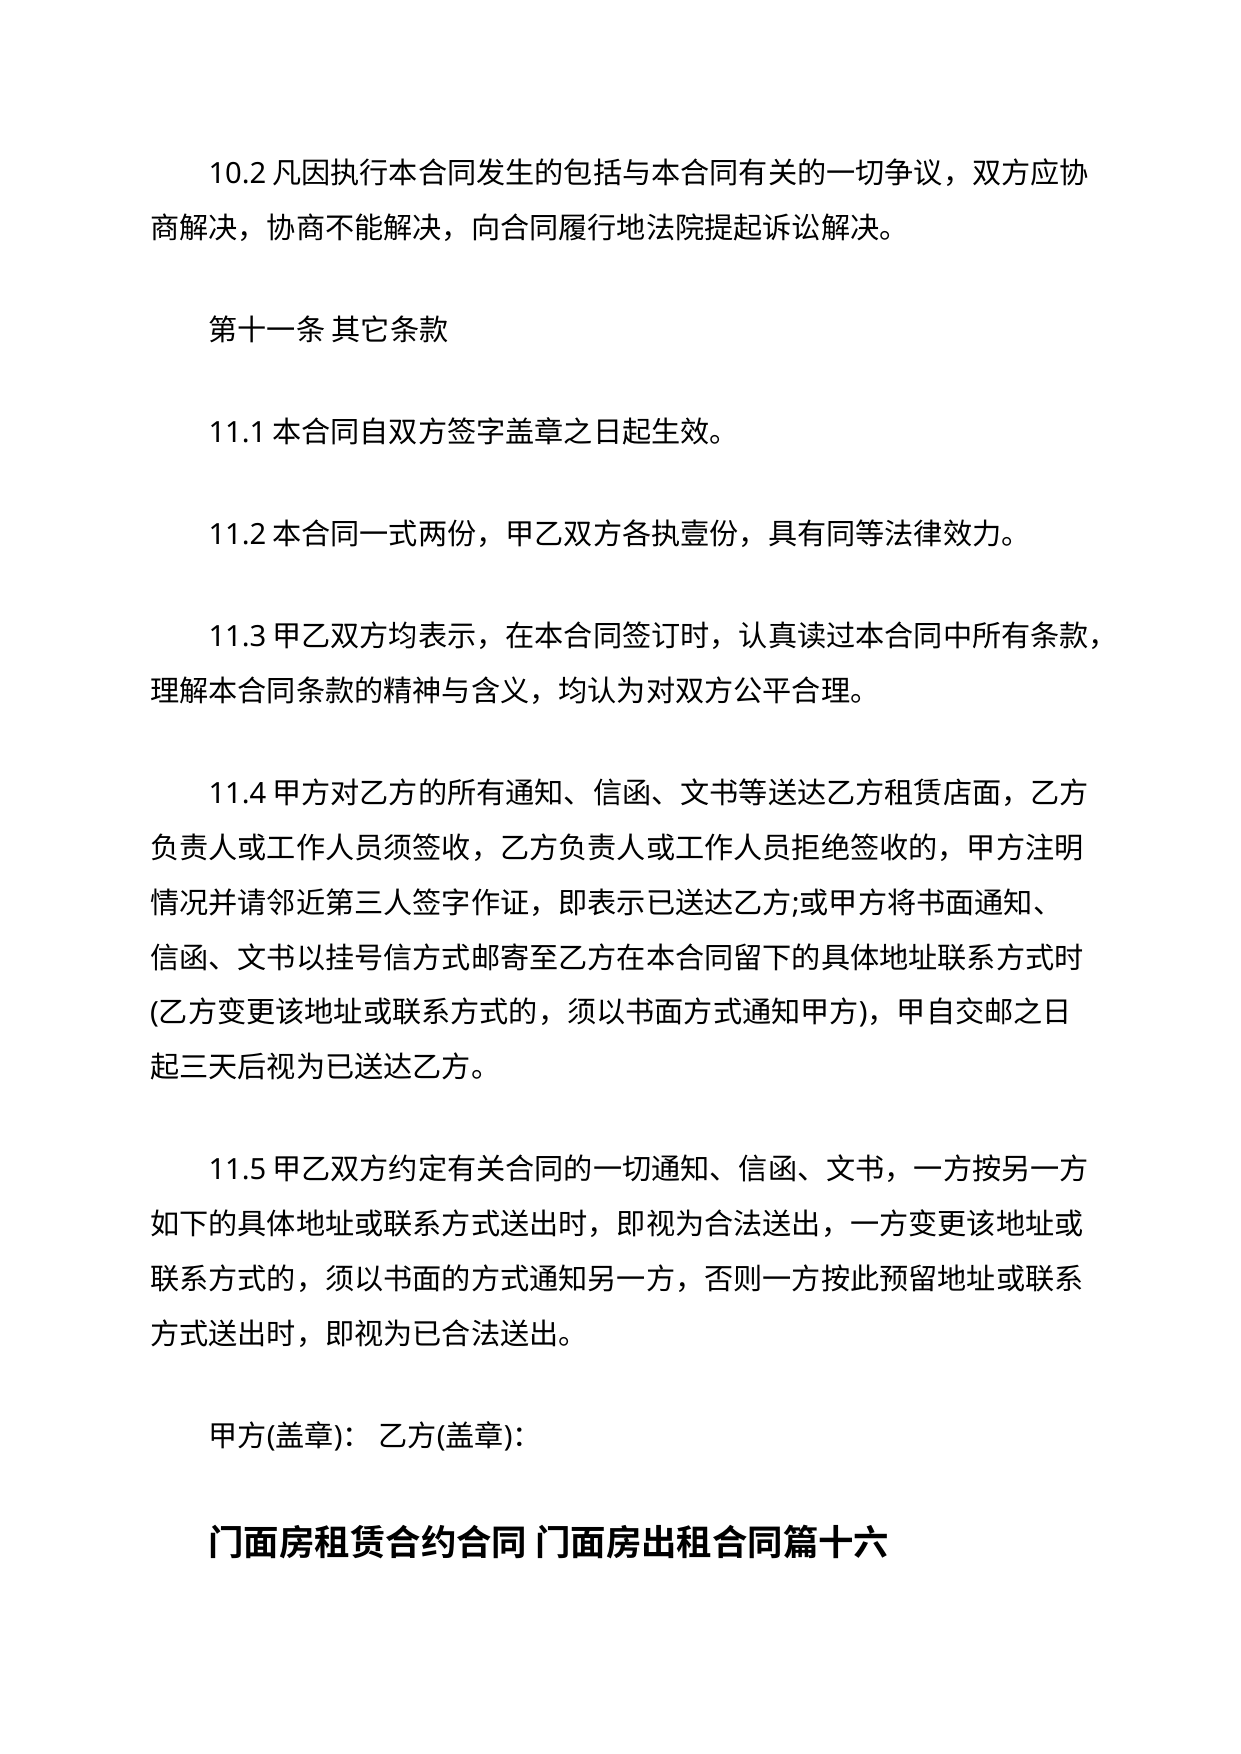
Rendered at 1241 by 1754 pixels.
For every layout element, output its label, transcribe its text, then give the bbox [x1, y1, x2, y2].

text 10.2凡因执行本合同发生的包括与本合同有关的一切争议，双方应协商解决，协商不能解决，向合同履行地法院提起诉讼解决。 [150, 150, 1090, 247]
text 11.3甲乙双方均表示，在本合同签订时，认真读过本合同中所有条款，理解本合同条款的精神与含义，均认为对双方公平合理。 [150, 612, 1090, 710]
text 第十一条 其它条款 [150, 307, 1090, 349]
text 11.4甲方对乙方的所有通知、信函、文书等送达乙方租赁店面，乙方负责人或工作人员须签收，乙方负责人或工作人员拒绝签收的，甲方注明情况并请邻近第三人签字作证，即表示已送达乙方;或甲方将书面通知、信函、文书以挂号信方式邮寄至乙方在本合同留下的具体地址联系方式时(乙方变更该地址或联系方式的，须以书面方式通知甲方)，甲自交邮之日起三天后视为已送达乙方。 [150, 769, 1090, 1086]
text 甲方(盖章)： 乙方(盖章)： [150, 1412, 1090, 1455]
text 11.2本合同一式两份，甲乙双方各执壹份，具有同等法律效力。 [150, 511, 1090, 553]
text 11.5甲乙双方约定有关合同的一切通知、信函、文书，一方按另一方如下的具体地址或联系方式送出时，即视为合法送出，一方变更该地址或联系方式的，须以书面的方式通知另一方，否则一方按此预留地址或联系方式送出时，即视为已合法送出。 [150, 1146, 1090, 1353]
text 门面房租赁合约合同 门面房出租合同篇十六 [150, 1514, 1090, 1566]
text 11.1本合同自双方签字盖章之日起生效。 [150, 408, 1090, 451]
